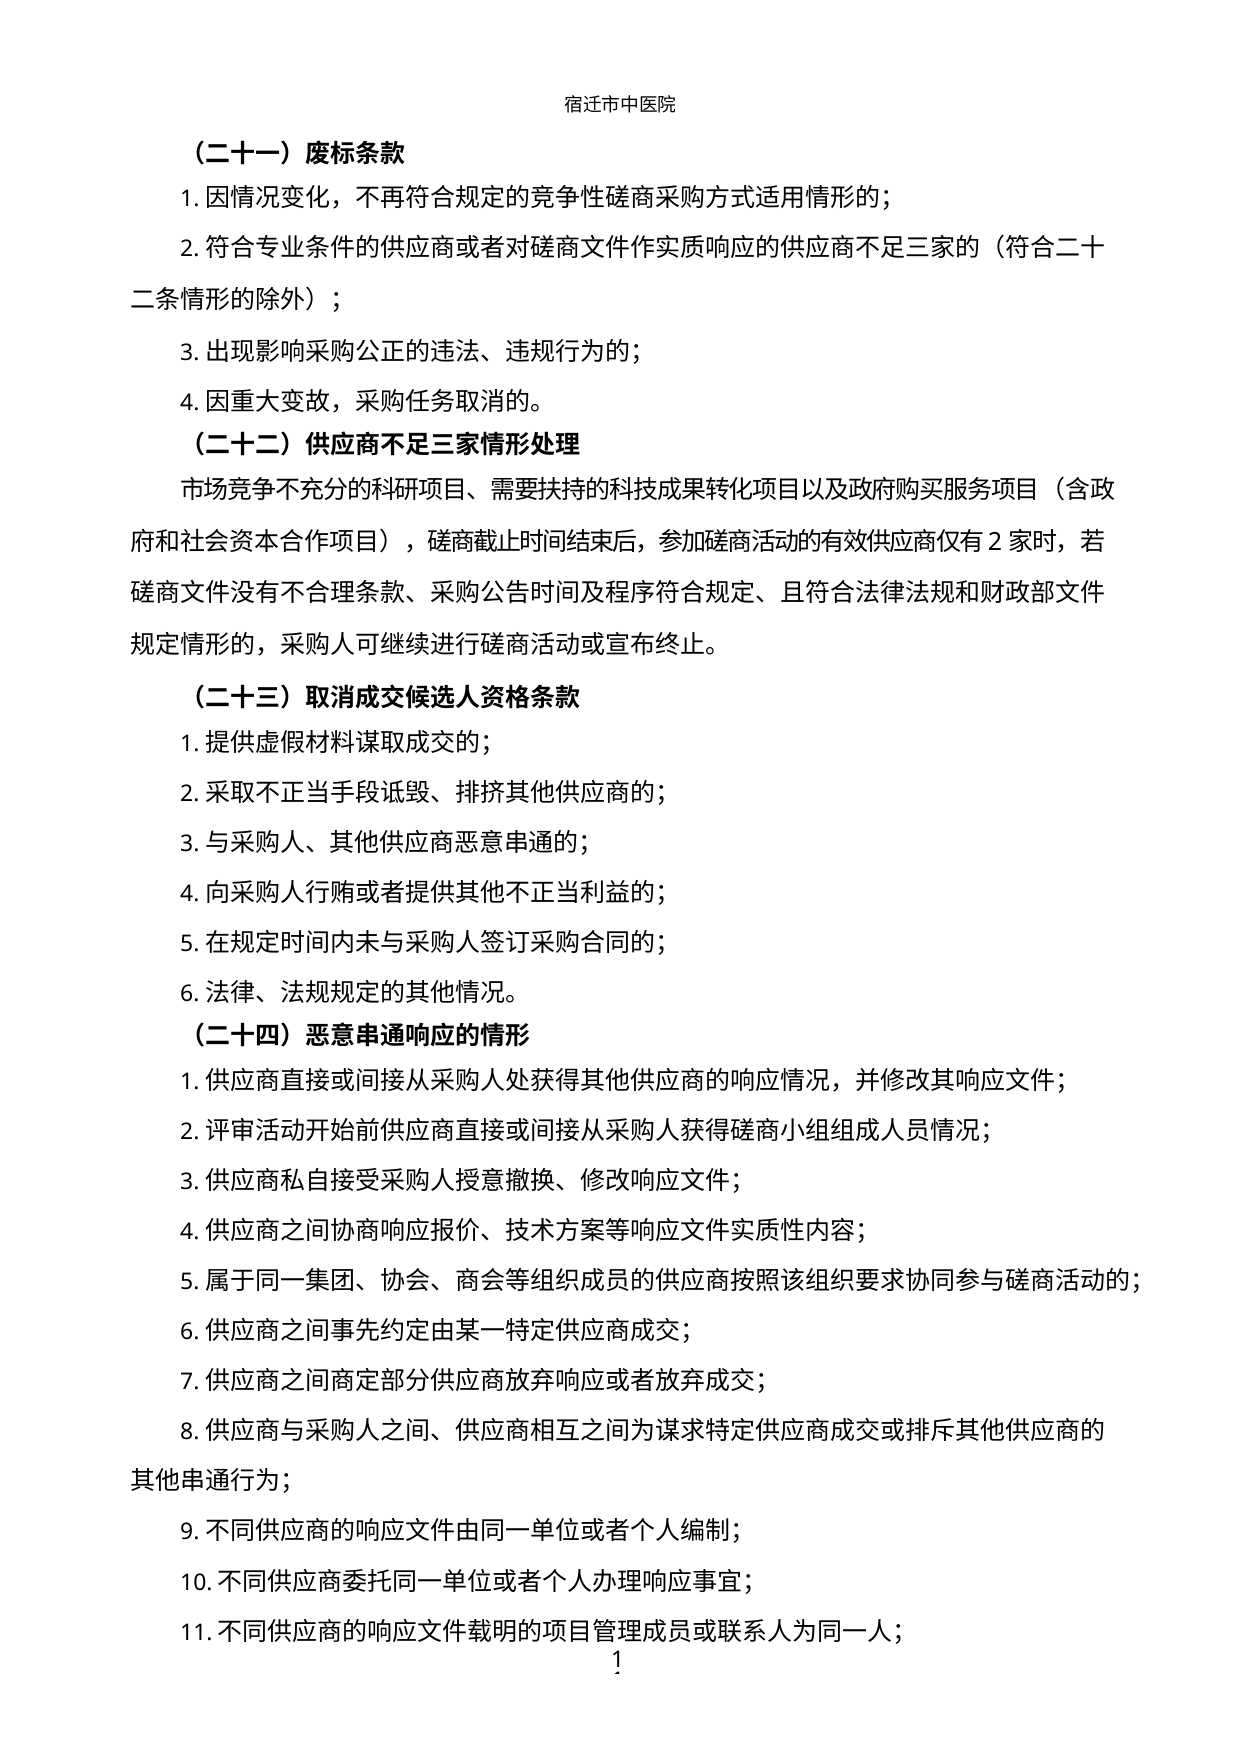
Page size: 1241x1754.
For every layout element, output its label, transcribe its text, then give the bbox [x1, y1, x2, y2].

list 因重大变故，采购任务取消的。 [180, 382, 1153, 418]
list 供应商之间事先约定由某一特定供应商成交； [180, 1311, 1153, 1347]
list 向采购人行贿或者提供其他不正当利益的； [180, 872, 1153, 909]
list 供应商与采购人之间、供应商相互之间为谋求特定供应商成交或排斥其他供应商的 [180, 1411, 1153, 1447]
list 不同供应商委托同一单位或者个人办理响应事宜； [180, 1561, 1153, 1597]
list 供应商私自接受采购人授意撤换、修改响应文件； [180, 1160, 1153, 1197]
text 市场竞争不充分的科研项目、需要扶持的科技成果转化项目以及政府购买服务项目（含政府和社会资本合作项目），磋商截止时间结束后，参加磋商活动的有效供应商仅有 2 家时，若磋商文件没有不合理条款、采购公告时间及程序符合规定、且符合法律法规和财政部文件规定情形的，采购人可继续进行磋商活动或宣布终止。 [130, 469, 1123, 661]
list 法律、法规规定的其他情况。 [180, 973, 1153, 1009]
text （二十四）恶意串通响应的情形 [180, 1016, 1153, 1052]
list 不同供应商的响应文件载明的项目管理成员或联系人为同一人； [180, 1611, 1153, 1647]
list 在规定时间内未与采购人签订采购合同的； [180, 923, 1153, 959]
list 评审活动开始前供应商直接或间接从采购人获得磋商小组组成人员情况； [180, 1110, 1153, 1147]
text 其他串通行为； [130, 1461, 1153, 1497]
list 与采购人、其他供应商恶意串通的； [180, 822, 1153, 859]
list 提供虚假材料谋取成交的； [180, 722, 1153, 758]
list 因情况变化，不再符合规定的竞争性磋商采购方式适用情形的； [180, 178, 1153, 214]
list 出现影响采购公正的违法、违规行为的； [180, 332, 1153, 368]
text （二十一）废标条款 [180, 133, 1153, 169]
text （二十二）供应商不足三家情形处理 [180, 425, 1153, 461]
list 不同供应商的响应文件由同一单位或者个人编制； [180, 1511, 1153, 1547]
text （二十三）取消成交候选人资格条款 [180, 676, 1153, 714]
list 供应商直接或间接从采购人处获得其他供应商的响应情况，并修改其响应文件； [180, 1060, 1153, 1097]
list 供应商之间商定部分供应商放弃响应或者放弃成交； [180, 1361, 1153, 1397]
list 属于同一集团、协会、商会等组织成员的供应商按照该组织要求协同参与磋商活动的； [180, 1261, 1153, 1297]
list 符合专业条件的供应商或者对磋商文件作实质响应的供应商不足三家的（符合二十二条情形的除外）； [130, 228, 1110, 316]
list 供应商之间协商响应报价、技术方案等响应文件实质性内容； [180, 1211, 1153, 1247]
list 采取不正当手段诋毁、排挤其他供应商的； [180, 772, 1153, 809]
